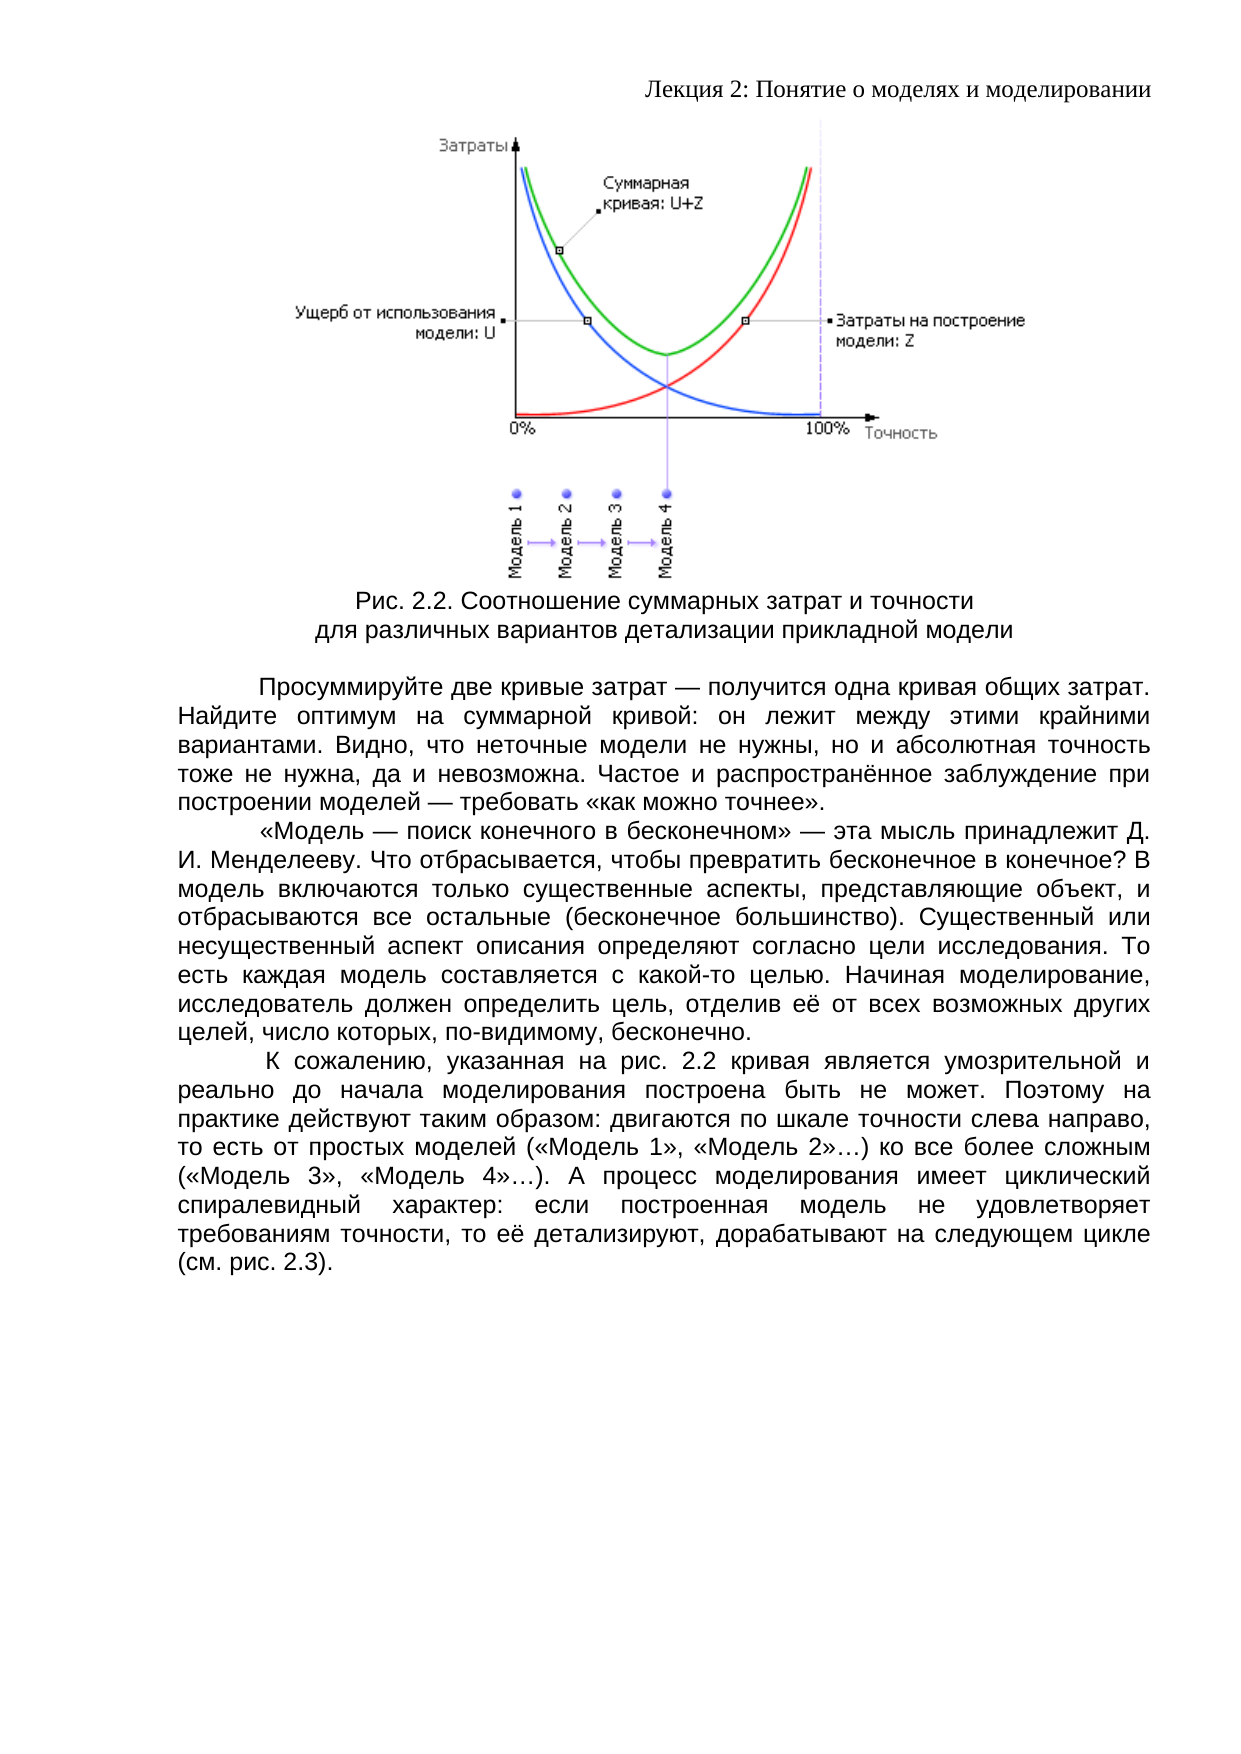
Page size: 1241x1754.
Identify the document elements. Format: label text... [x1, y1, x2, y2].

picture [240, 118, 1089, 587]
text Рис. 2.2. Соотношение суммарных затрат и точности [177, 586, 1152, 615]
text Просуммируйте две кривые затрат — получится одна кривая общих затрат. Найдите оптимум на суммарной кривой: он лежит между этими крайними вариантами. Видно, что неточные модели не нужны, но и абсолютная точность тоже не нужна, да и невозможна. Частое и распространённое заблуждение при построении моделей — требовать «как можно точнее». [177, 672, 1152, 816]
text для различных вариантов детализации прикладной модели [177, 615, 1152, 644]
text «Модель — поиск конечного в бесконечном» — эта мысль принадлежит Д. И. Менделееву. Что отбрасывается, чтобы превратить бесконечное в конечное? В модель включаются только существенные аспекты, представляющие объект, и отбрасываются все остальные (бесконечное большинство). Существенный или несущественный аспект описания определяют согласно цели исследования. То есть каждая модель составляется с какой-то целью. Начиная моделирование, исследователь должен определить цель, отделив её от всех возможных других целей, число которых, по-видимому, бесконечно. [177, 816, 1152, 1046]
text К сожалению, указанная на рис. 2.2 кривая является умозрительной и реально до начала моделирования построена быть не может. Поэтому на практике действуют таким образом: двигаются по шкале точности слева направо, то есть от простых моделей («Модель 1», «Модель 2»…) ко все более сложным («Модель 3», «Модель 4»…). А процесс моделирования имеет циклический спиралевидный характер: если построенная модель не удовлетворяет требованиям точности, то её детализируют, дорабатывают на следующем цикле (см. рис. 2.3). [177, 1046, 1152, 1276]
